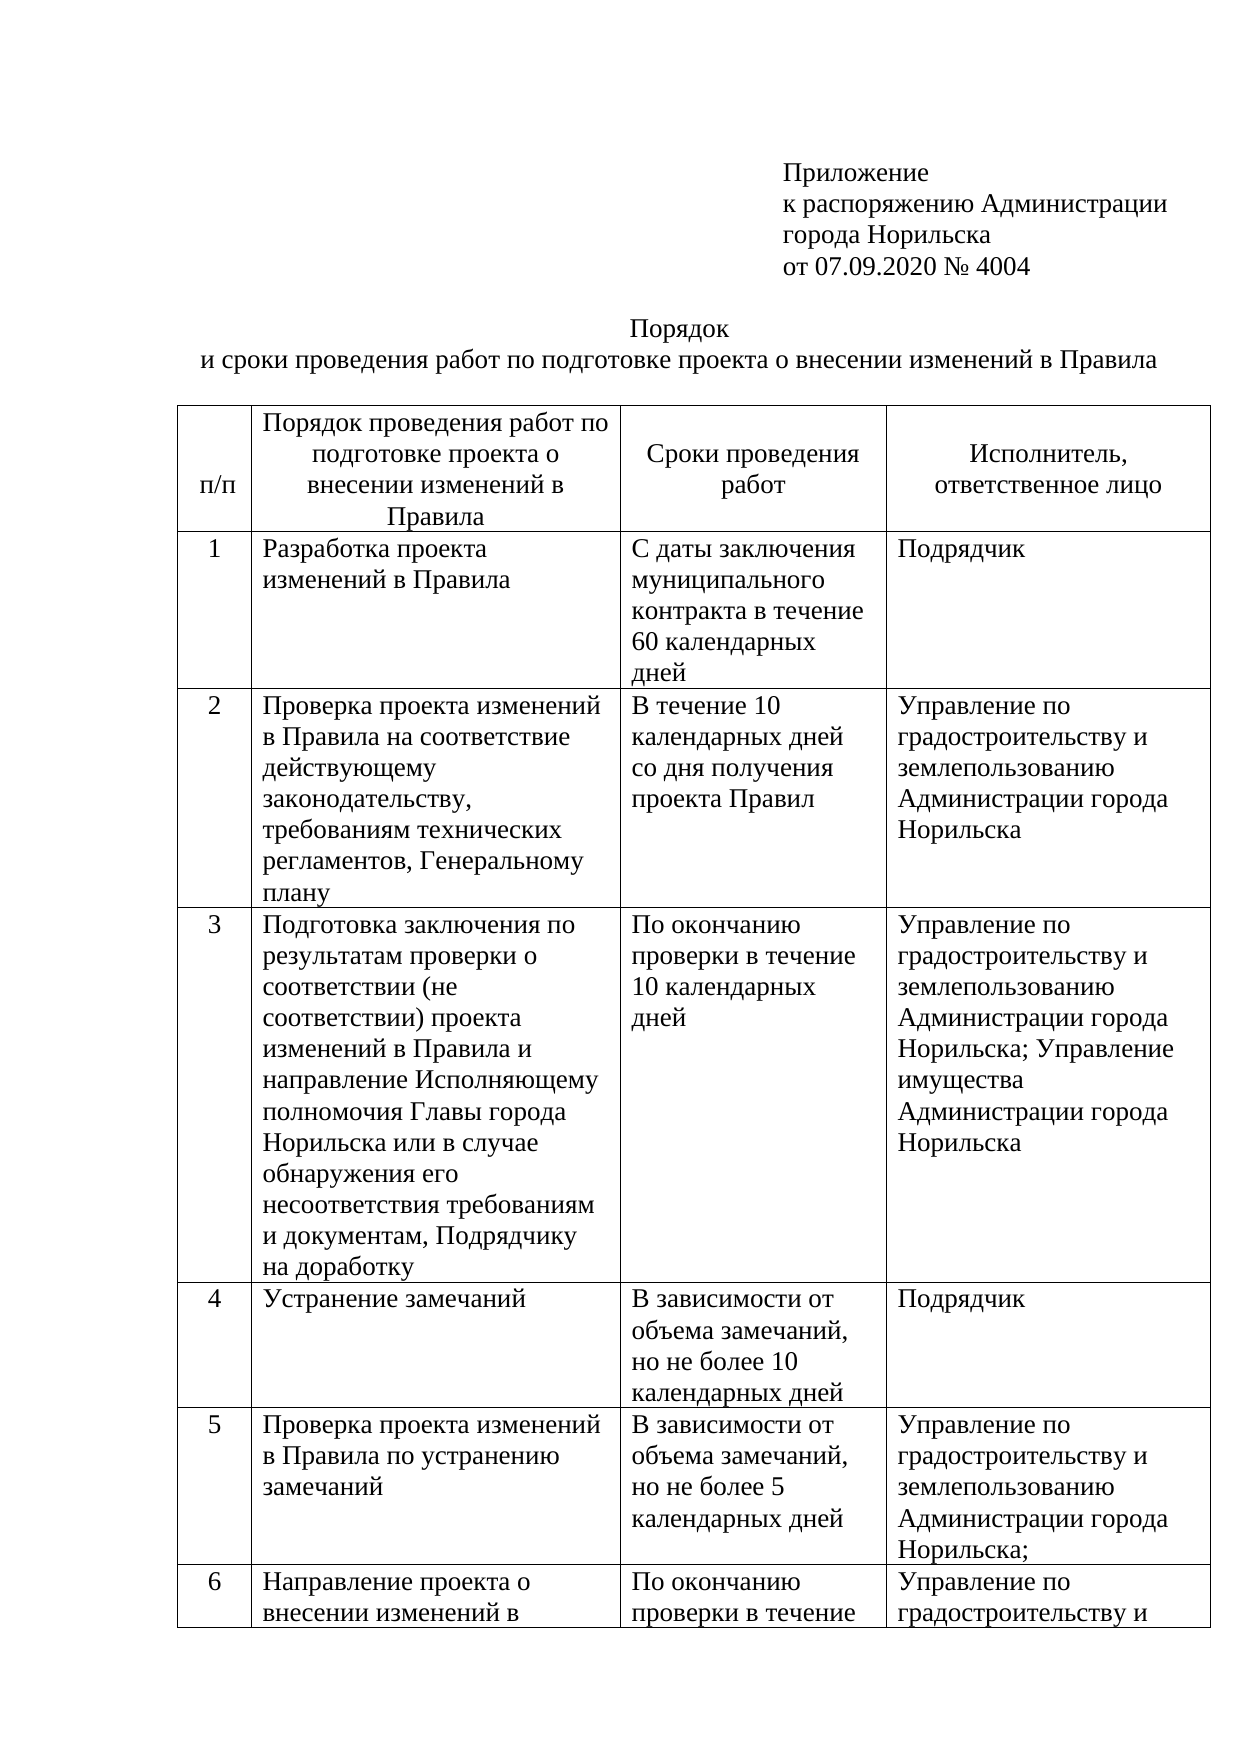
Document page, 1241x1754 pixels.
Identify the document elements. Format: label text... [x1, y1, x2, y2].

table_header Сроки проведения работ [621, 406, 886, 531]
table_cell Проверка проекта изменений в Правила по устранению замечаний [252, 1408, 620, 1564]
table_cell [887, 1565, 1210, 1627]
table_cell 5 [178, 1408, 251, 1564]
table_cell В зависимости от объема замечаний, но не более 5 календарных дней [621, 1408, 886, 1564]
table_cell Управление по градостроительству и землепользованию Администрации города Норильска; [887, 1408, 1210, 1564]
table_cell 4 [178, 1283, 251, 1407]
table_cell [252, 1565, 620, 1627]
table_cell Подрядчик [887, 532, 1210, 688]
text Приложение [177, 156, 1181, 187]
table_header Исполнитель, ответственное лицо [887, 406, 1210, 531]
table_cell 2 [178, 689, 251, 907]
table_cell 6 [178, 1565, 251, 1627]
text города Норильска [177, 218, 1181, 249]
table_header п/п [178, 406, 251, 531]
table_cell Подрядчик [887, 1283, 1210, 1407]
table_cell Разработка проекта изменений в Правила [252, 532, 620, 688]
table_cell С даты заключения муниципального контракта в течение 60 календарных дней [621, 532, 886, 688]
table_cell В течение 10 календарных дней со дня получения проекта Правил [621, 689, 886, 907]
text к распоряжению Администрации [177, 187, 1181, 218]
text и сроки проведения работ по подготовке проекта о внесении изменений в Правила [177, 343, 1181, 374]
table_cell Подготовка заключения по результатам проверки о соответствии (не соответствии) проекта изменений в Правила и направление Исполняющему полномочия Главы города Норильска или в случае обнаружения его несоответствия требованиям и документам, Подрядчику на доработку [252, 908, 620, 1282]
text Порядок [177, 312, 1181, 343]
table_cell 3 [178, 908, 251, 1282]
table_cell 1 [178, 532, 251, 688]
text от 07.09.2020 № 4004 [177, 249, 1181, 281]
table_header Порядок проведения работ по подготовке проекта о внесении изменений в Правила [252, 406, 620, 531]
table_cell Управление по градостроительству и землепользованию Администрации города Норильска [887, 689, 1210, 907]
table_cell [621, 1565, 886, 1627]
table_cell Управление по градостроительству и землепользованию Администрации города Норильска; Управление имущества Администрации города Норильска [887, 908, 1210, 1282]
table_cell В зависимости от объема замечаний, но не более 10 календарных дней [621, 1283, 886, 1407]
table_cell По окончанию проверки в течение 10 календарных дней [621, 908, 886, 1282]
table_cell Устранение замечаний [252, 1283, 620, 1407]
table_cell Проверка проекта изменений в Правила на соответствие действующему законодательству, требованиям технических регламентов, Генеральному плану [252, 689, 620, 907]
